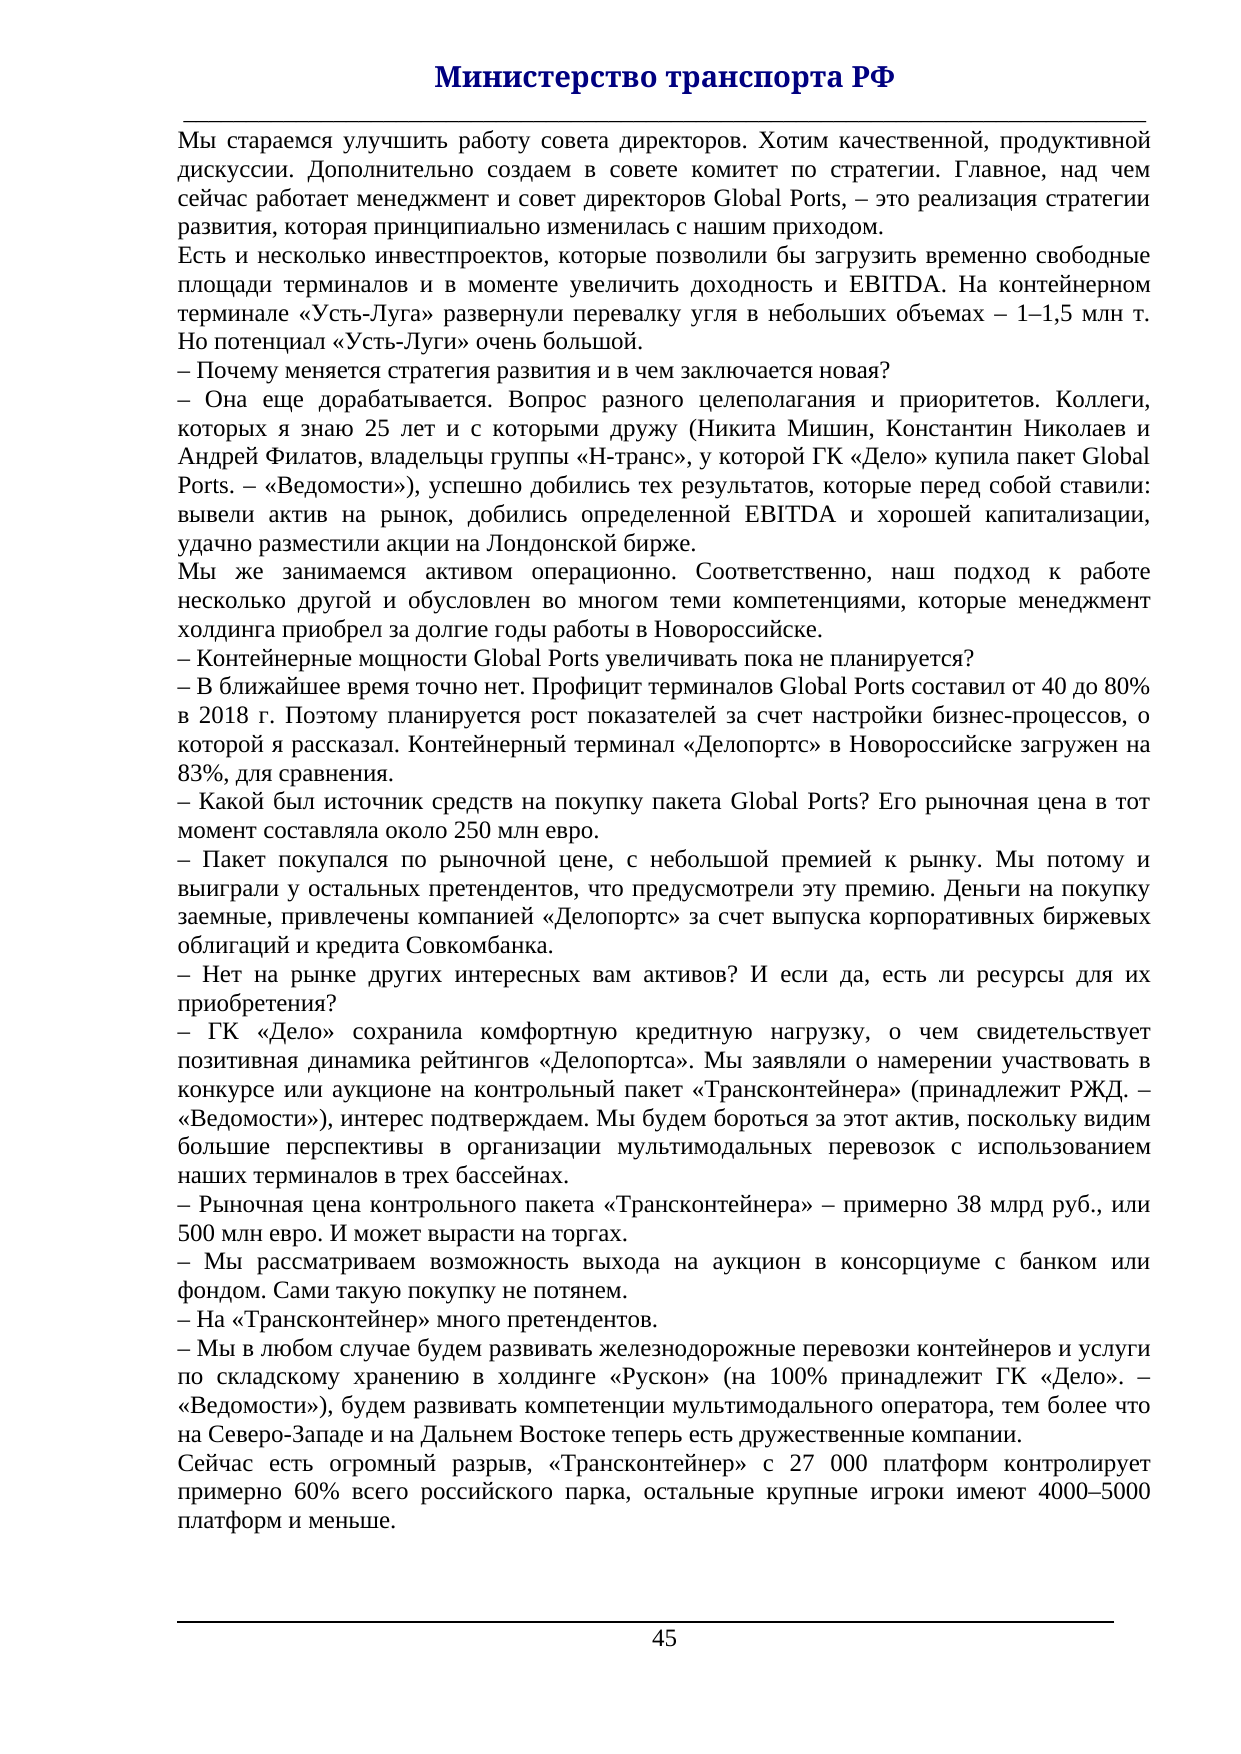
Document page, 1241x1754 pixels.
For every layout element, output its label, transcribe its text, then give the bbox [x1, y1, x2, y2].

text Есть и несколько инвестпроектов, которые позволили бы загрузить временно свободные площади терминалов и в моменте увеличить доходность и EBITDA. На контейнерном терминале «Усть-Луга» развернули перевалку угля в небольших объемах – 1–1,5 млн т. Но потенциал «Усть-Луги» очень большой. [177, 240, 1152, 355]
text Сейчас есть огромный разрыв, «Трансконтейнер» с 27 000 платформ контролирует примерно 60% всего российского парка, остальные крупные игроки имеют 4000–5000 платформ и меньше. [177, 1448, 1152, 1534]
text Мы же занимаемся активом операционно. Соответственно, наш подход к работе несколько другой и обусловлен во многом теми компетенциями, которые менеджмент холдинга приобрел за долгие годы работы в Новороссийске. [177, 556, 1152, 643]
text – Нет на рынке других интересных вам активов? И если да, есть ли ресурсы для их приобретения? [177, 959, 1152, 1016]
text – Рыночная цена контрольного пакета «Трансконтейнера» – примерно 38 млрд руб., или 500 млн евро. И может вырасти на торгах. [177, 1189, 1152, 1246]
text – Мы рассматриваем возможность выхода на аукцион в консорциуме с банком или фондом. Сами такую покупку не потянем. [177, 1246, 1152, 1304]
text Мы стараемся улучшить работу совета директоров. Хотим качественной, продуктивной дискуссии. Дополнительно создаем в совете комитет по стратегии. Главное, над чем сейчас работает менеджмент и совет директоров Global Ports, – это реализация стратегии развития, которая принципиально изменилась с нашим приходом. [177, 125, 1152, 240]
text – В ближайшее время точно нет. Профицит терминалов Global Ports составил от 40 до 80% в 2018 г. Поэтому планируется рост показателей за счет настройки бизнес-процессов, о которой я рассказал. Контейнерный терминал «Делопортс» в Новороссийске загружен на 83%, для сравнения. [177, 671, 1152, 786]
text – ГК «Дело» сохранила комфортную кредитную нагрузку, о чем свидетельствует позитивная динамика рейтингов «Делопортса». Мы заявляли о намерении участвовать в конкурсе или аукционе на контрольный пакет «Трансконтейнера» (принадлежит РЖД. – «Ведомости»), интерес подтверждаем. Мы будем бороться за этот актив, поскольку видим большие перспективы в организации мультимодальных перевозок с использованием наших терминалов в трех бассейнах. [177, 1016, 1152, 1189]
text – Какой был источник средств на покупку пакета Global Ports? Его рыночная цена в тот момент составляла около 250 млн евро. [177, 786, 1152, 844]
text – Она еще дорабатывается. Вопрос разного целеполагания и приоритетов. Коллеги, которых я знаю 25 лет и с которыми дружу (Никита Мишин, Константин Николаев и Андрей Филатов, владельцы группы «Н-транс», у которой ГК «Дело» купила пакет Global Ports. – «Ведомости»), успешно добились тех результатов, которые перед собой ставили: вывели актив на рынок, добились определенной EBITDA и хорошей капитализации, удачно разместили акции на Лондонской бирже. [177, 384, 1152, 556]
text – Пакет покупался по рыночной цене, с небольшой премией к рынку. Мы потому и выиграли у остальных претендентов, что предусмотрели эту премию. Деньги на покупку заемные, привлечены компанией «Делопортс» за счет выпуска корпоративных биржевых облигаций и кредита Совкомбанка. [177, 844, 1152, 959]
text – На «Трансконтейнер» много претендентов. [177, 1304, 1152, 1333]
text – Контейнерные мощности Global Ports увеличивать пока не планируется? [177, 643, 1152, 671]
text – Почему меняется стратегия развития и в чем заключается новая? [177, 355, 1152, 384]
text – Мы в любом случае будем развивать железнодорожные перевозки контейнеров и услуги по складскому хранению в холдинге «Рускон» (на 100% принадлежит ГК «Дело». – «Ведомости»), будем развивать компетенции мультимодального оператора, тем более что на Северо-Западе и на Дальнем Востоке теперь есть дружественные компании. [177, 1333, 1152, 1448]
